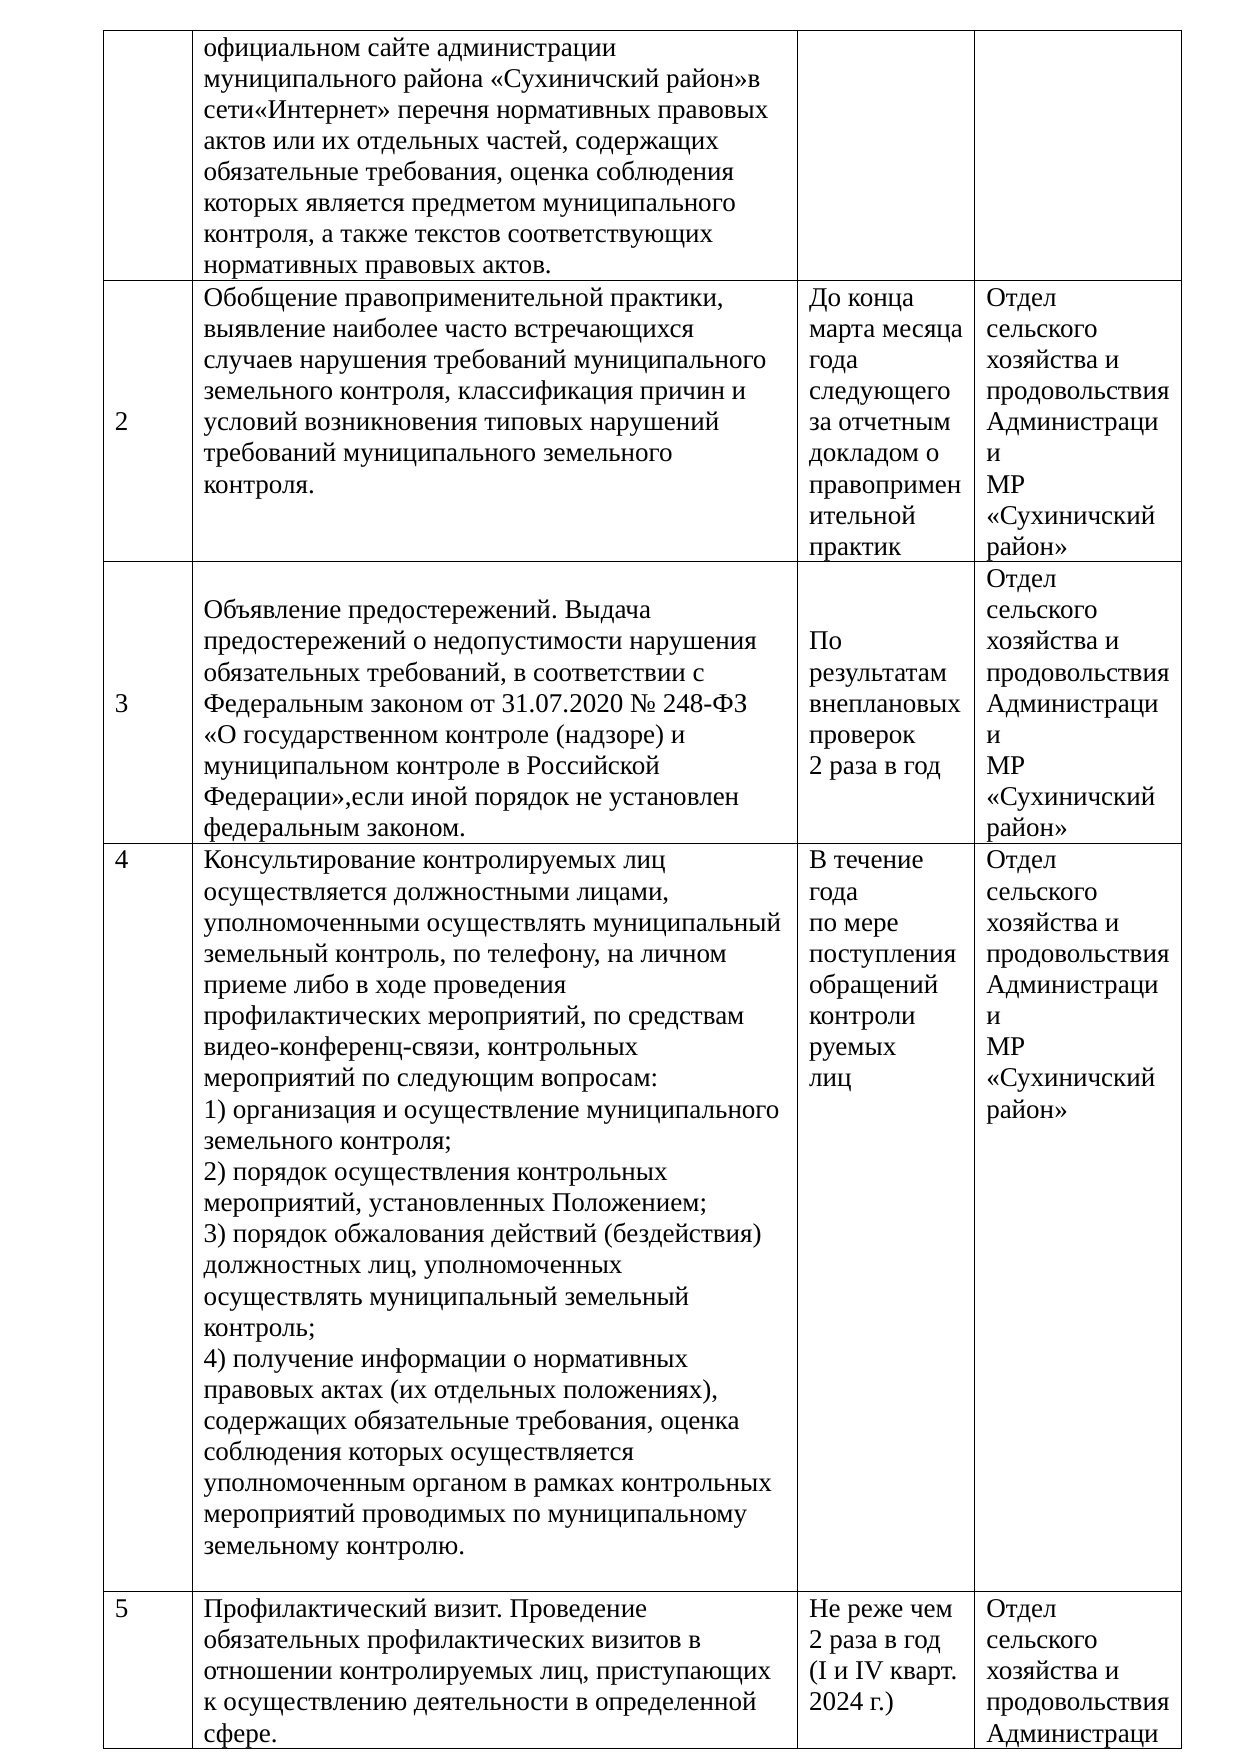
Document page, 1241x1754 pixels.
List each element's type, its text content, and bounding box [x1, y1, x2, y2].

table_cell 2 [104, 281, 192, 561]
table_cell 4 [104, 844, 192, 1591]
table_cell Отдел сельского хозяйства и продовольствия Администрации МР «Сухиничский район» [975, 281, 1181, 561]
table_cell По результатам внеплановых проверок 2 раза в год [798, 562, 974, 842]
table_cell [975, 1592, 1181, 1748]
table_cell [798, 1592, 974, 1748]
table_cell До конца марта месяца года следующего за отчетным докладом о правоприменительной практик [798, 281, 974, 561]
table_cell Консультирование контролируемых лиц осуществляется должностными лицами, уполномоченными осуществлять муниципальный земельный контроль, по телефону, на личном приеме либо в ходе проведения профилактических мероприятий, по средствам видео-конференц-связи, контрольных мероприятий по следующим вопросам: 1) организация и осуществление муниципального земельного контроля; 2) порядок осуществления контрольных мероприятий, установленных Положением; 3) порядок обжалования действий (бездействия) должностных лиц, уполномоченных осуществлять муниципальный земельный контроль; 4) получение информации о нормативных правовых актах (их отдельных положениях), содержащих обязательные требования, оценка соблюдения которых осуществляется уполномоченным органом в рамках контрольных мероприятий проводимых по муниципальному земельному контролю. [193, 844, 797, 1591]
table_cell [798, 31, 974, 280]
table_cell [975, 31, 1181, 280]
table_cell В течение года по мере поступления обращений контроли руемых лиц [798, 844, 974, 1591]
table_cell 1 [104, 31, 192, 280]
table_cell Обобщение правоприменительной практики, выявление наиболее часто встречающихся случаев нарушения требований муниципального земельного контроля, классификация причин и условий возникновения типовых нарушений требований муниципального земельного контроля. [193, 281, 797, 561]
table_cell 3 [104, 562, 192, 842]
table_cell Отдел сельского хозяйства и продовольствия Администрации МР «Сухиничский район» [975, 844, 1181, 1591]
table_cell Объявление предостережений. Выдача предостережений о недопустимости нарушения обязательных требований, в соответствии с Федеральным законом от 31.07.2020 № 248-ФЗ «О государственном контроле (надзоре) и муниципальном контроле в Российской Федерации»,если иной порядок не установлен федеральным законом. [193, 562, 797, 842]
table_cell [193, 31, 797, 280]
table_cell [193, 1592, 797, 1748]
table_cell Отдел сельского хозяйства и продовольствия Администрации МР «Сухиничский район» [975, 562, 1181, 842]
table_cell 5 [104, 1592, 192, 1748]
